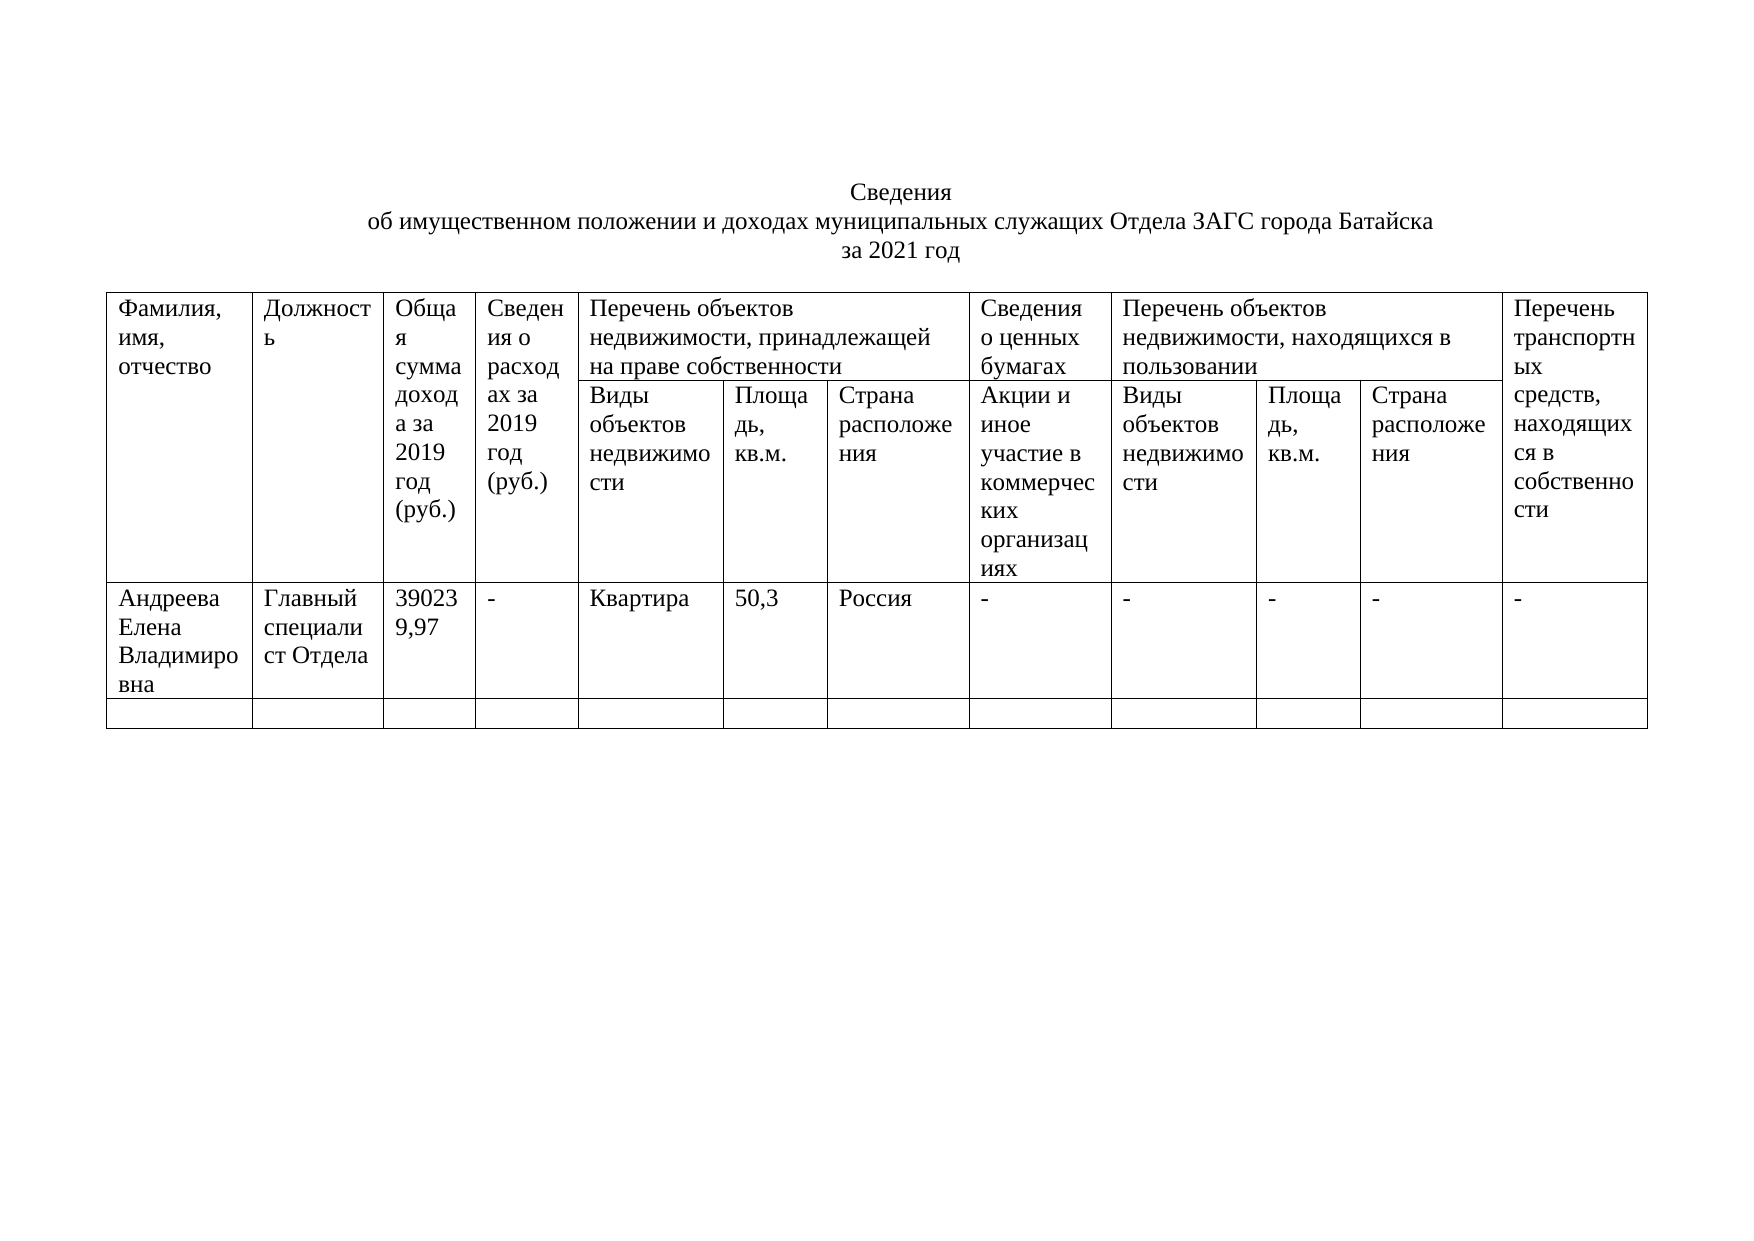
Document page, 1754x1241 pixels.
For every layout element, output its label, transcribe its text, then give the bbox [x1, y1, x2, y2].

table_cell [828, 699, 969, 728]
table_header Перечень объектов недвижимости, принадлежащей на праве собственности [579, 293, 969, 379]
table_cell Андреева Елена Владимировна [107, 583, 252, 698]
table_header Должность [253, 293, 383, 582]
table_cell Виды объектов недвижимости [579, 381, 723, 582]
table_cell [1503, 699, 1647, 728]
table_cell [384, 699, 475, 728]
table_cell - [1257, 583, 1360, 698]
table_cell Страна расположения [828, 381, 969, 582]
table_cell [253, 699, 383, 728]
table_cell Площадь, кв.м. [724, 381, 827, 582]
table_cell [1257, 699, 1360, 728]
table_cell Россия [828, 583, 969, 698]
table_cell Страна расположения [1361, 381, 1502, 582]
table_cell - [1361, 583, 1502, 698]
table_cell [476, 699, 578, 728]
table_cell [970, 699, 1111, 728]
table_header Общая сумма дохода за 2019 год (руб.) [384, 293, 475, 582]
table_header Фамилия, имя, отчество [107, 293, 252, 582]
table_cell 390239,97 [384, 583, 475, 698]
text за 2021 год [118, 235, 1683, 263]
table_cell Главный специалист Отдела [253, 583, 383, 698]
table_cell Акции и иное участие в коммерческих организациях [970, 381, 1111, 582]
table_header Перечень объектов недвижимости, находящихся в пользовании [1112, 293, 1502, 379]
table_cell Площадь, кв.м. [1257, 381, 1360, 582]
table_header Перечень транспортных средств, находящихся в собственности [1503, 293, 1647, 582]
text об имущественном положении и доходах муниципальных служащих Отдела ЗАГС города Батайска [118, 206, 1683, 235]
table_header Сведения о расходах за 2019 год (руб.) [476, 293, 578, 582]
table_cell Виды объектов недвижимости [1112, 381, 1256, 582]
table_cell [579, 699, 723, 728]
table_cell 50,3 [724, 583, 827, 698]
table_cell - [476, 583, 578, 698]
text Сведения [118, 177, 1683, 206]
table_cell Квартира [579, 583, 723, 698]
table_header Сведения о ценных бумагах [970, 293, 1111, 379]
table_cell [1361, 699, 1502, 728]
table_cell [107, 699, 252, 728]
table_cell [724, 699, 827, 728]
table_cell - [970, 583, 1111, 698]
table_cell - [1112, 583, 1256, 698]
table_cell [1112, 699, 1256, 728]
table_cell - [1503, 583, 1647, 698]
